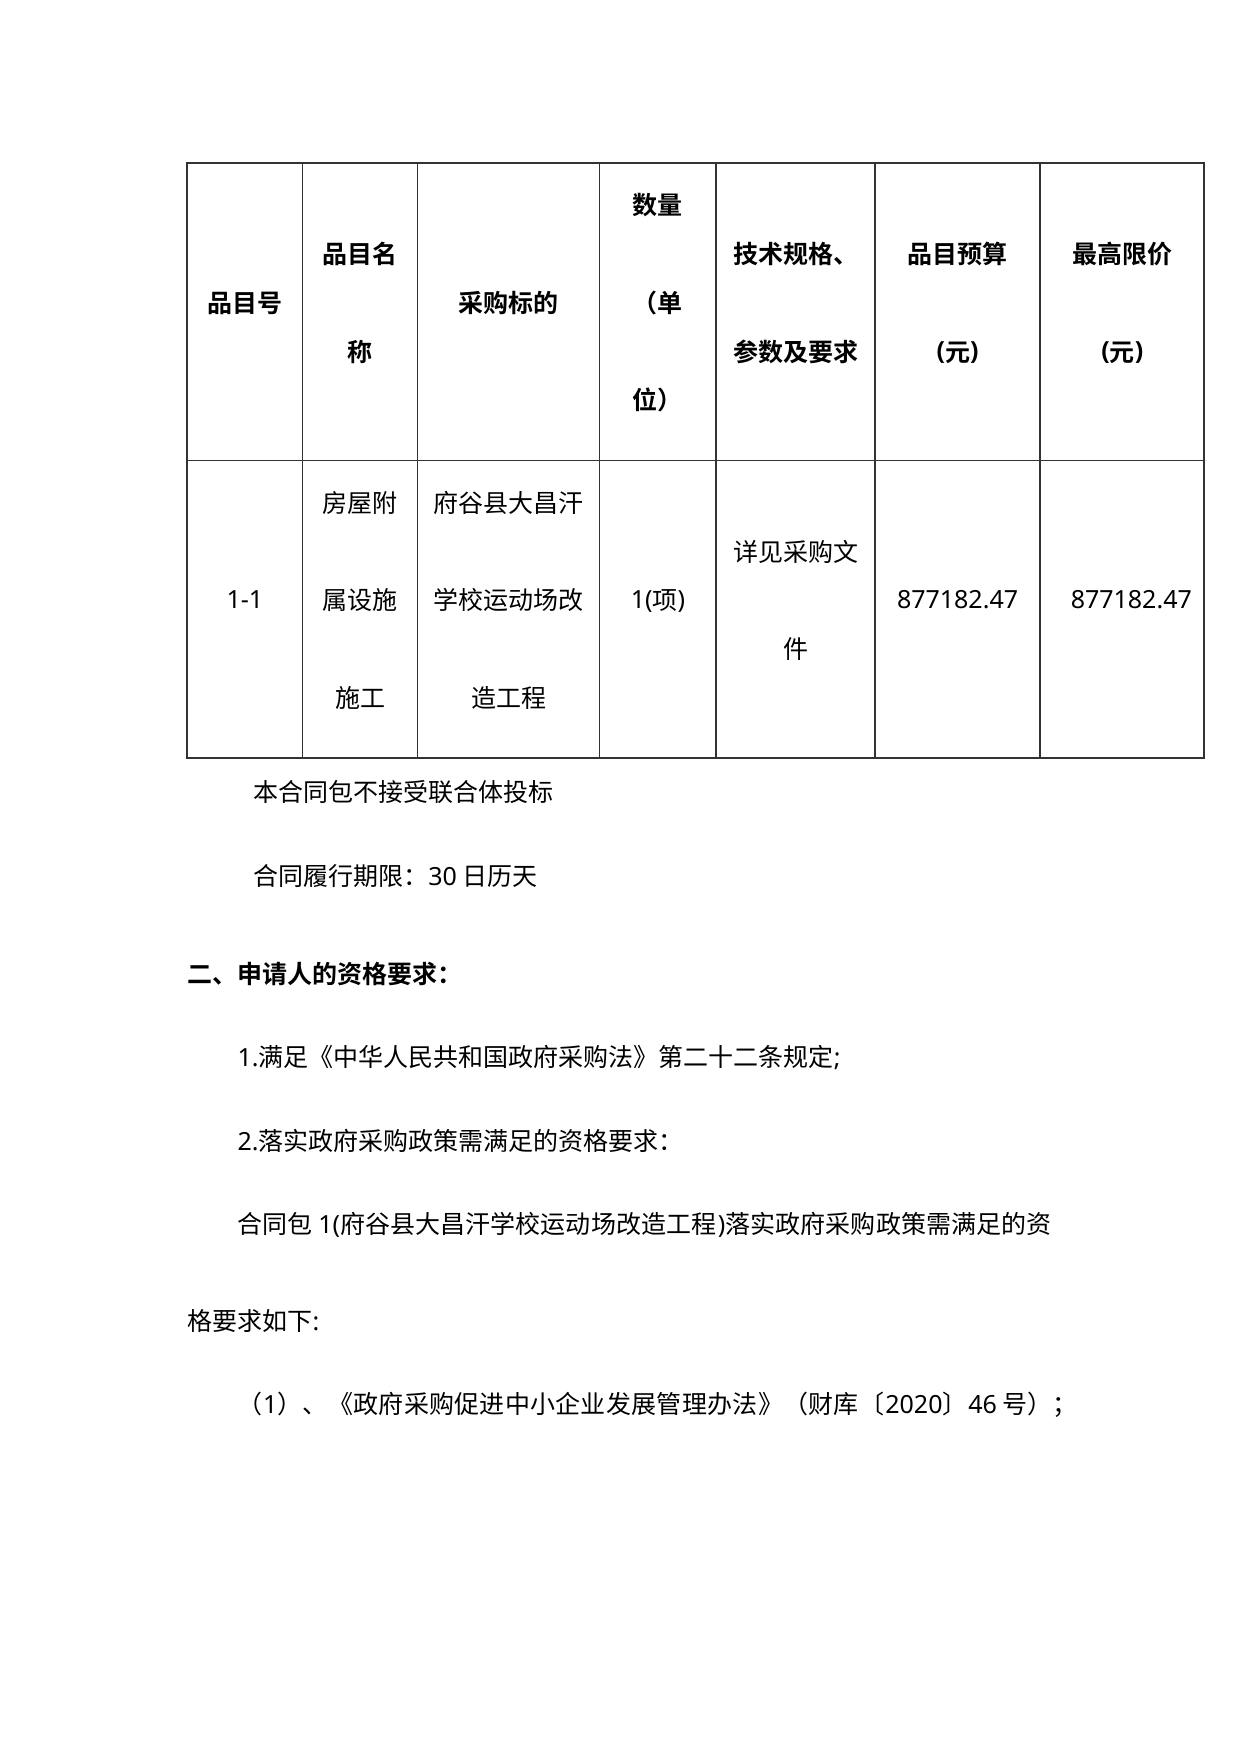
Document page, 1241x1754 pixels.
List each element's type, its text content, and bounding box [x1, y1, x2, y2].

table_header 品目预算(元) [876, 164, 1039, 459]
table_cell 877182.47 [1041, 461, 1203, 757]
table_cell 详见采购文件 [717, 461, 874, 757]
table_header 品目号 [188, 164, 302, 459]
text 合同履行期限：30日历天 [187, 842, 1053, 907]
text 本合同包不接受联合体投标 [187, 759, 1053, 823]
text 合同包1(府谷县大昌汗学校运动场改造工程)落实政府采购政策需满足的资格要求如下: [187, 1190, 1053, 1352]
table_cell 1-1 [188, 461, 302, 757]
table_header 数量（单位） [600, 164, 715, 459]
table_header 采购标的 [418, 164, 599, 459]
text 1.满足《中华人民共和国政府采购法》第二十二条规定; [187, 1023, 1053, 1088]
subtitle 二、申请人的资格要求： [187, 940, 1053, 1005]
table_cell 房屋附属设施施工 [303, 461, 417, 757]
table_header 品目名称 [303, 164, 417, 459]
table_cell 府谷县大昌汗学校运动场改造工程 [418, 461, 599, 757]
text （1）、《政府采购促进中小企业发展管理办法》（财库〔2020〕46号）； [237, 1370, 1053, 1533]
table_header 最高限价(元) [1041, 164, 1203, 459]
table_cell 1(项) [600, 461, 715, 757]
table_header 技术规格、参数及要求 [717, 164, 874, 459]
text 2.落实政府采购政策需满足的资格要求： [187, 1107, 1053, 1172]
table_cell 877182.47 [876, 461, 1039, 757]
